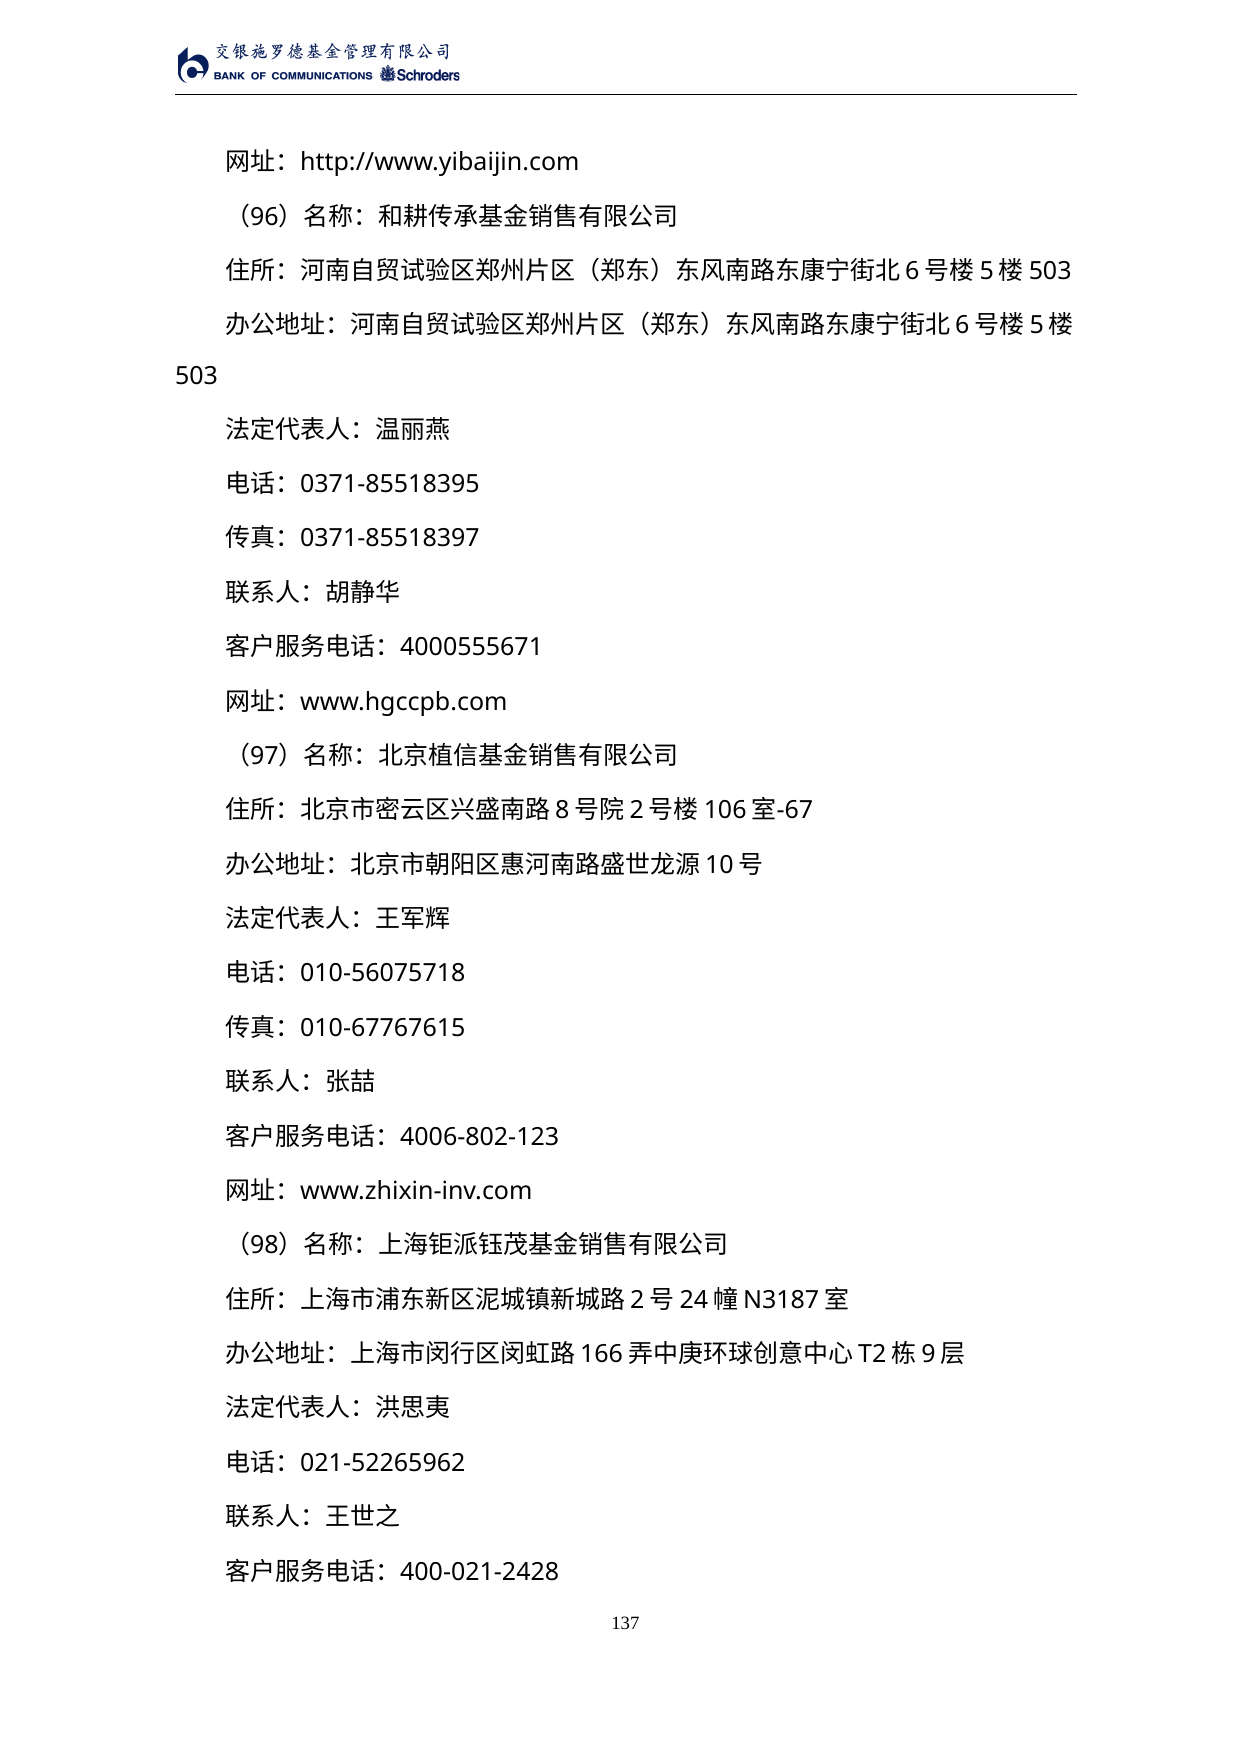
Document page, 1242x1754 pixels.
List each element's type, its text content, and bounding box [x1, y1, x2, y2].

text 办公地址：北京市朝阳区惠河南路盛世龙源10号 [175, 844, 1077, 880]
text （97）名称：北京植信基金销售有限公司 [175, 735, 1077, 772]
text 电话：010-56075718 [175, 953, 1077, 989]
text 联系人：张喆 [175, 1062, 1077, 1098]
text 客户服务电话：400-021-2428 [175, 1551, 1077, 1587]
picture [178, 43, 460, 83]
text 电话：021-52265962 [175, 1442, 1077, 1478]
text 住所：上海市浦东新区泥城镇新城路2号24幢N3187室 [175, 1279, 1077, 1315]
text （96）名称：和耕传承基金销售有限公司 [175, 196, 1077, 232]
text （98）名称：上海钜派钰茂基金销售有限公司 [175, 1225, 1077, 1261]
text 住所：北京市密云区兴盛南路8号院2号楼106室-67 [175, 790, 1077, 826]
text 联系人：胡静华 [175, 572, 1077, 608]
text 网址：www.zhixin-inv.com [175, 1170, 1077, 1207]
text 网址：www.hgccpb.com [175, 681, 1077, 717]
text 法定代表人：洪思夷 [175, 1388, 1077, 1424]
text 传真：010-67767615 [175, 1007, 1077, 1043]
text 法定代表人：温丽燕 [175, 409, 1077, 445]
text 电话：0371-85518395 [175, 463, 1077, 500]
text 联系人：王世之 [175, 1497, 1077, 1533]
text 办公地址：河南自贸试验区郑州片区（郑东）东风南路东康宁街北6号楼5楼503 [175, 305, 1077, 392]
text 客户服务电话：4000555671 [175, 627, 1077, 663]
text 住所：河南自贸试验区郑州片区（郑东）东风南路东康宁街北6号楼5楼503 [175, 250, 1077, 287]
text 客户服务电话：4006-802-123 [175, 1116, 1077, 1152]
text 办公地址：上海市闵行区闵虹路166弄中庚环球创意中心T2栋9层 [175, 1333, 1077, 1370]
text 法定代表人：王军辉 [175, 898, 1077, 935]
text 传真：0371-85518397 [175, 518, 1077, 554]
text 网址：http://www.yibaijin.com [175, 142, 1077, 178]
